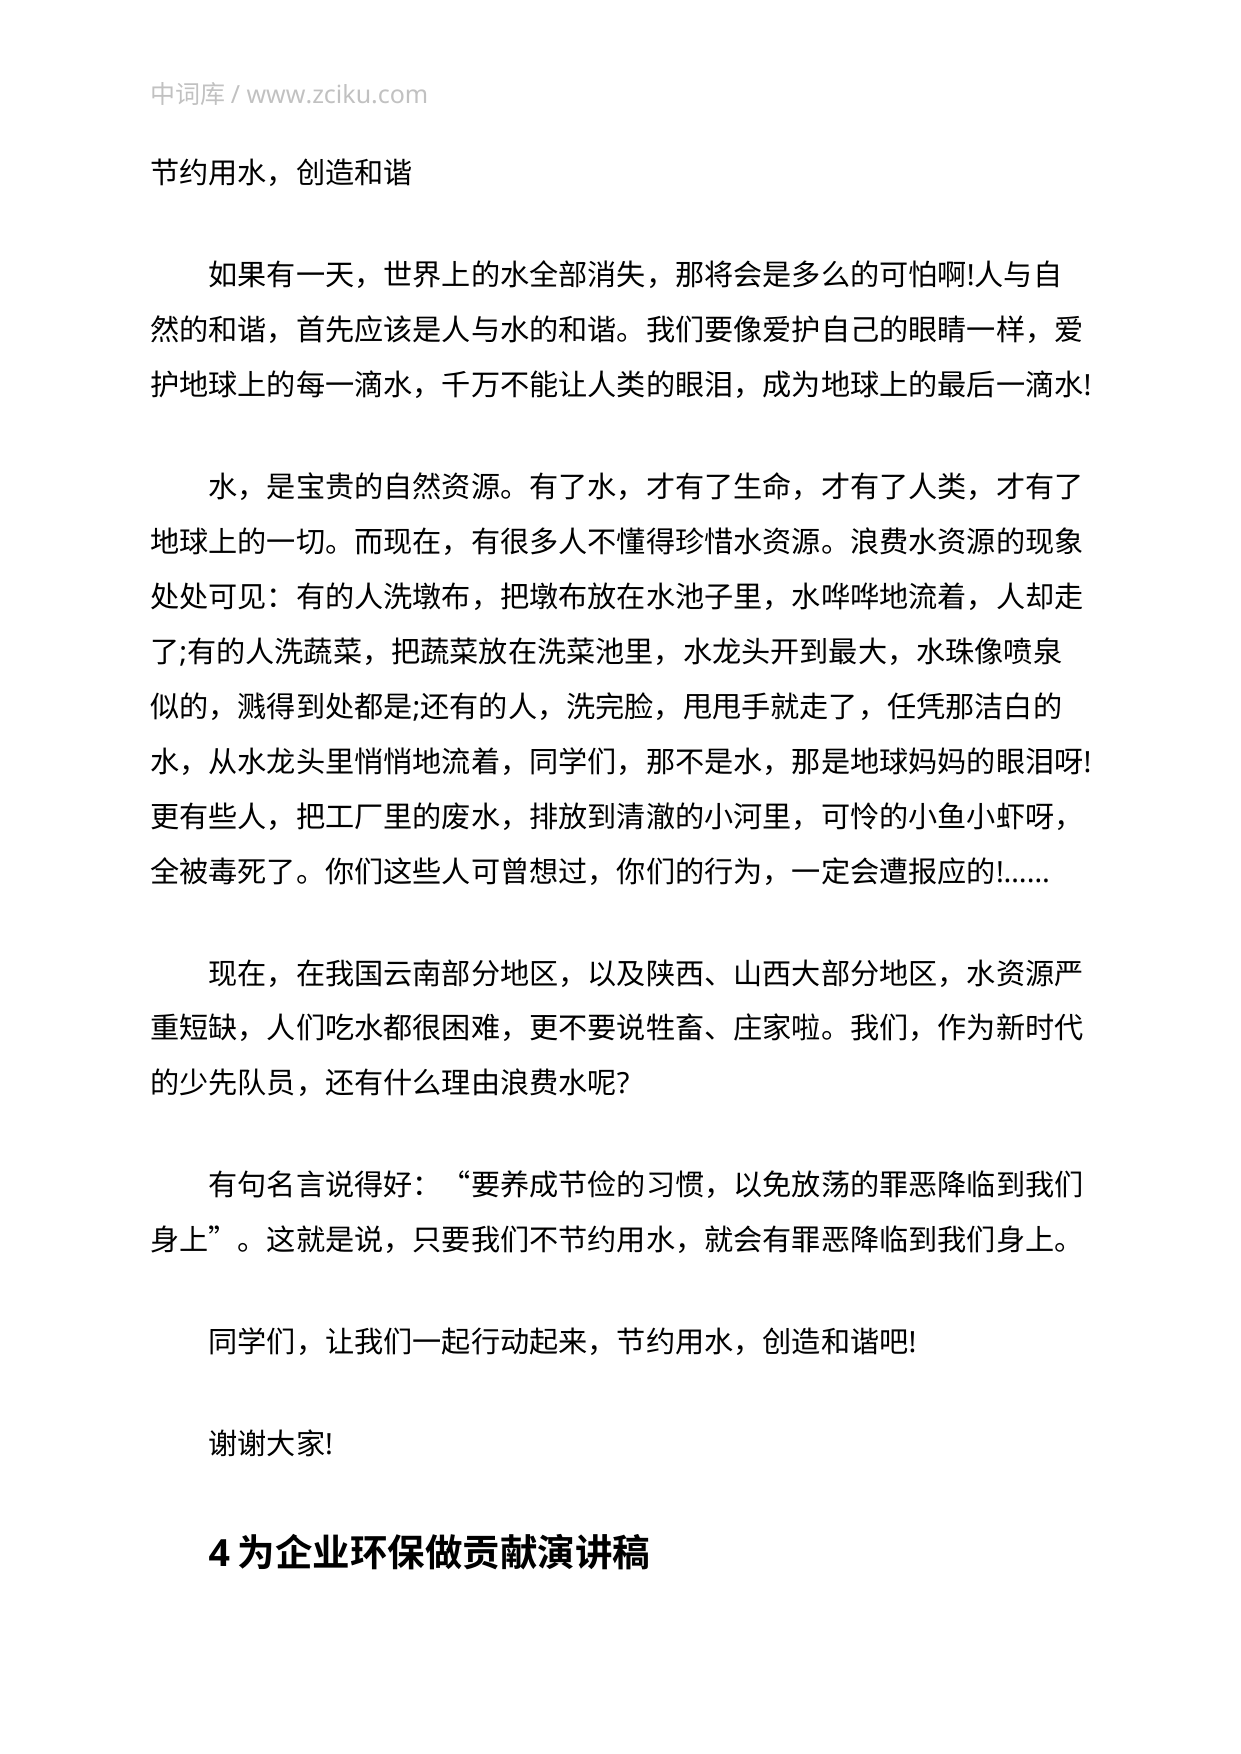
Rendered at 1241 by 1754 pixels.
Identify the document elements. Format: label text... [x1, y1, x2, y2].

text 同学们，让我们一起行动起来，节约用水，创造和谐吧! [150, 1319, 1090, 1361]
text 谢谢大家! [150, 1421, 1090, 1463]
text 如果有一天，世界上的水全部消失，那将会是多么的可怕啊!人与自然的和谐，首先应该是人与水的和谐。我们要像爱护自己的眼睛一样，爱护地球上的每一滴水，千万不能让人类的眼泪，成为地球上的最后一滴水! [150, 252, 1090, 404]
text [150, 150, 1090, 192]
text 现在，在我国云南部分地区，以及陕西、山西大部分地区，水资源严重短缺，人们吃水都很困难，更不要说牲畜、庄家啦。我们，作为新时代的少先队员，还有什么理由浪费水呢? [150, 950, 1090, 1102]
text 有句名言说得好：“要养成节俭的习惯，以免放荡的罪恶降临到我们身上”。这就是说，只要我们不节约用水，就会有罪恶降临到我们身上。 [150, 1162, 1090, 1259]
text 4为企业环保做贡献演讲稿 [150, 1523, 1090, 1577]
text 水，是宝贵的自然资源。有了水，才有了生命，才有了人类，才有了地球上的一切。而现在，有很多人不懂得珍惜水资源。浪费水资源的现象处处可见：有的人洗墩布，把墩布放在水池子里，水哗哗地流着，人却走了;有的人洗蔬菜，把蔬菜放在洗菜池里，水龙头开到最大，水珠像喷泉似的，溅得到处都是;还有的人，洗完脸，甩甩手就走了，任凭那洁白的水，从水龙头里悄悄地流着，同学们，那不是水，那是地球妈妈的眼泪呀!更有些人，把工厂里的废水，排放到清澈的小河里，可怜的小鱼小虾呀，全被毒死了。你们这些人可曾想过，你们的行为，一定会遭报应的!…… [150, 464, 1090, 891]
